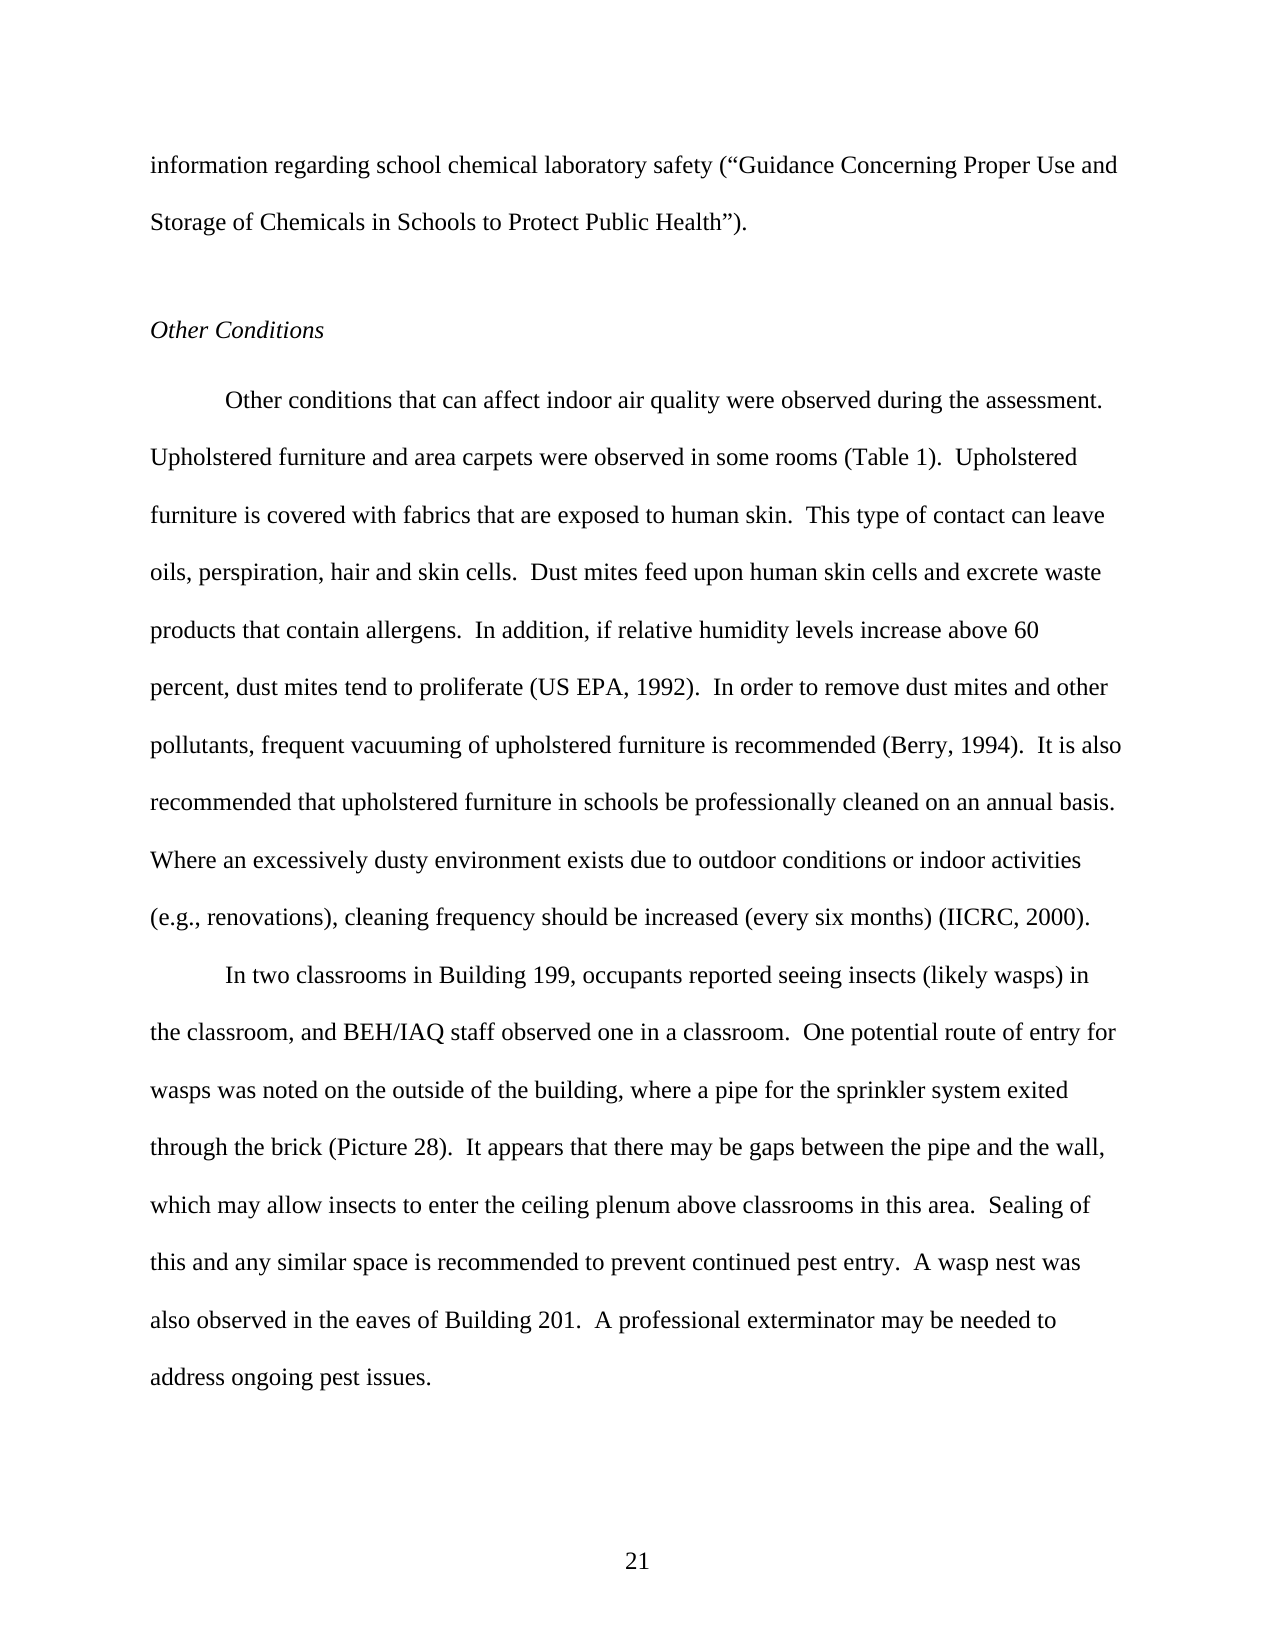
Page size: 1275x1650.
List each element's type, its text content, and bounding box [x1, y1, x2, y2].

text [150, 150, 1125, 236]
text In two classrooms in Building 199, occupants reported seeing insects (likely wasps) in the classroom, and BEH/IAQ staff observed one in a classroom. One potential route of entry for wasps was noted on the outside of the building, where a pipe for the sprinkler system exited through the brick (Picture 28). It appears that there may be gaps between the pipe and the wall, which may allow insects to enter the ceiling plenum above classrooms in this area. Sealing of this and any similar space is recommended to prevent continued pest entry. A wasp nest was also observed in the eaves of Building 201. A professional exterminator may be needed to address ongoing pest issues. [150, 960, 1125, 1391]
subtitle Other Conditions [150, 315, 1125, 344]
text Other conditions that can affect indoor air quality were observed during the assessment. Upholstered furniture and area carpets were observed in some rooms (Table 1). Upholstered furniture is covered with fabrics that are exposed to human skin. This type of contact can leave oils, perspiration, hair and skin cells. Dust mites feed upon human skin cells and excrete waste products that contain allergens. In addition, if relative humidity levels increase above 60 percent, dust mites tend to proliferate (US EPA, 1992). In order to remove dust mites and other pollutants, frequent vacuuming of upholstered furniture is recommended (Berry, 1994). It is also recommended that upholstered furniture in schools be professionally cleaned on an annual basis. Where an excessively dusty environment exists due to outdoor conditions or indoor activities (e.g., renovations), cleaning frequency should be increased (every six months) (IICRC, 2000). [150, 385, 1125, 931]
